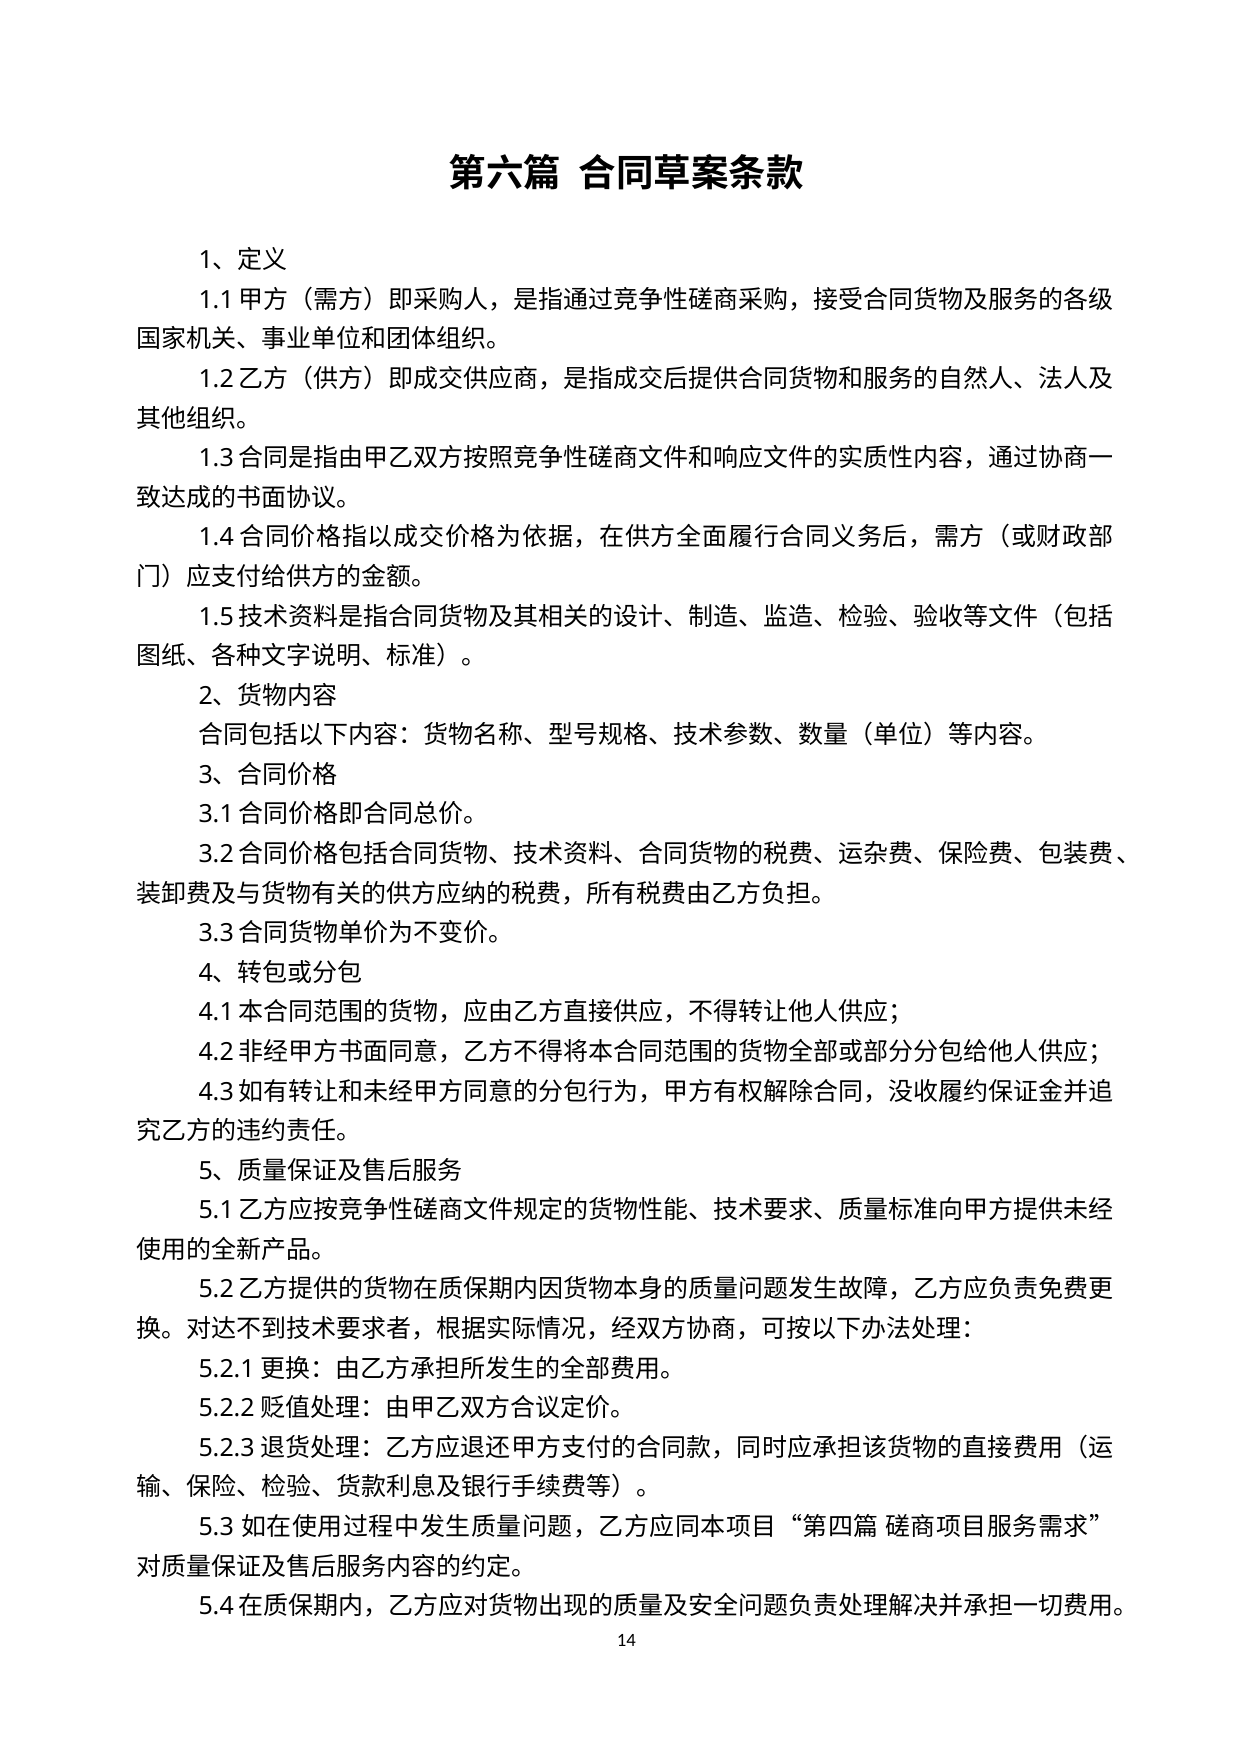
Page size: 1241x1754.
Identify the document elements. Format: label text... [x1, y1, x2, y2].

text 5.2.2贬值处理：由甲乙双方合议定价。 [136, 1385, 1116, 1424]
text 1.4合同价格指以成交价格为依据，在供方全面履行合同义务后，需方（或财政部门）应支付给供方的金额。 [136, 514, 1116, 593]
text 合同包括以下内容：货物名称、型号规格、技术参数、数量（单位）等内容。 [136, 712, 1116, 752]
text 3.1合同价格即合同总价。 [136, 791, 1116, 831]
text 5.4在质保期内，乙方应对货物出现的质量及安全问题负责处理解决并承担一切费用。 [136, 1583, 1116, 1622]
text 3.3合同货物单价为不变价。 [136, 910, 1116, 949]
text 4.2非经甲方书面同意，乙方不得将本合同范围的货物全部或部分分包给他人供应； [136, 1029, 1116, 1068]
text 3、合同价格 [136, 752, 1116, 791]
text 4.1本合同范围的货物，应由乙方直接供应，不得转让他人供应； [136, 989, 1116, 1029]
text 1.3合同是指由甲乙双方按照竞争性磋商文件和响应文件的实质性内容，通过协商一致达成的书面协议。 [136, 435, 1116, 514]
subtitle 第六篇 合同草案条款 [136, 143, 1116, 197]
text 5.2.3退货处理：乙方应退还甲方支付的合同款，同时应承担该货物的直接费用（运输、保险、检验、货款利息及银行手续费等）。 [136, 1424, 1116, 1504]
text 1.2乙方（供方）即成交供应商，是指成交后提供合同货物和服务的自然人、法人及其他组织。 [136, 356, 1116, 435]
text 5.1乙方应按竞争性磋商文件规定的货物性能、技术要求、质量标准向甲方提供未经使用的全新产品。 [136, 1187, 1116, 1266]
text 2、货物内容 [136, 672, 1116, 712]
text 5.3 如在使用过程中发生质量问题，乙方应同本项目“第四篇 磋商项目服务需求”对质量保证及售后服务内容的约定。 [136, 1504, 1116, 1583]
text 3.2合同价格包括合同货物、技术资料、合同货物的税费、运杂费、保险费、包装费、装卸费及与货物有关的供方应纳的税费，所有税费由乙方负担。 [136, 831, 1116, 910]
text 4.3如有转让和未经甲方同意的分包行为，甲方有权解除合同，没收履约保证金并追究乙方的违约责任。 [136, 1068, 1116, 1147]
text 5、质量保证及售后服务 [136, 1147, 1116, 1187]
text 4、转包或分包 [136, 949, 1116, 989]
text 1.5技术资料是指合同货物及其相关的设计、制造、监造、检验、验收等文件（包括图纸、各种文字说明、标准）。 [136, 593, 1116, 672]
text 5.2乙方提供的货物在质保期内因货物本身的质量问题发生故障，乙方应负责免费更换。对达不到技术要求者，根据实际情况，经双方协商，可按以下办法处理： [136, 1266, 1116, 1345]
text 1.1甲方（需方）即采购人，是指通过竞争性磋商采购，接受合同货物及服务的各级国家机关、事业单位和团体组织。 [136, 277, 1116, 356]
text 1、定义 [136, 237, 1116, 277]
text 5.2.1更换：由乙方承担所发生的全部费用。 [136, 1345, 1116, 1385]
